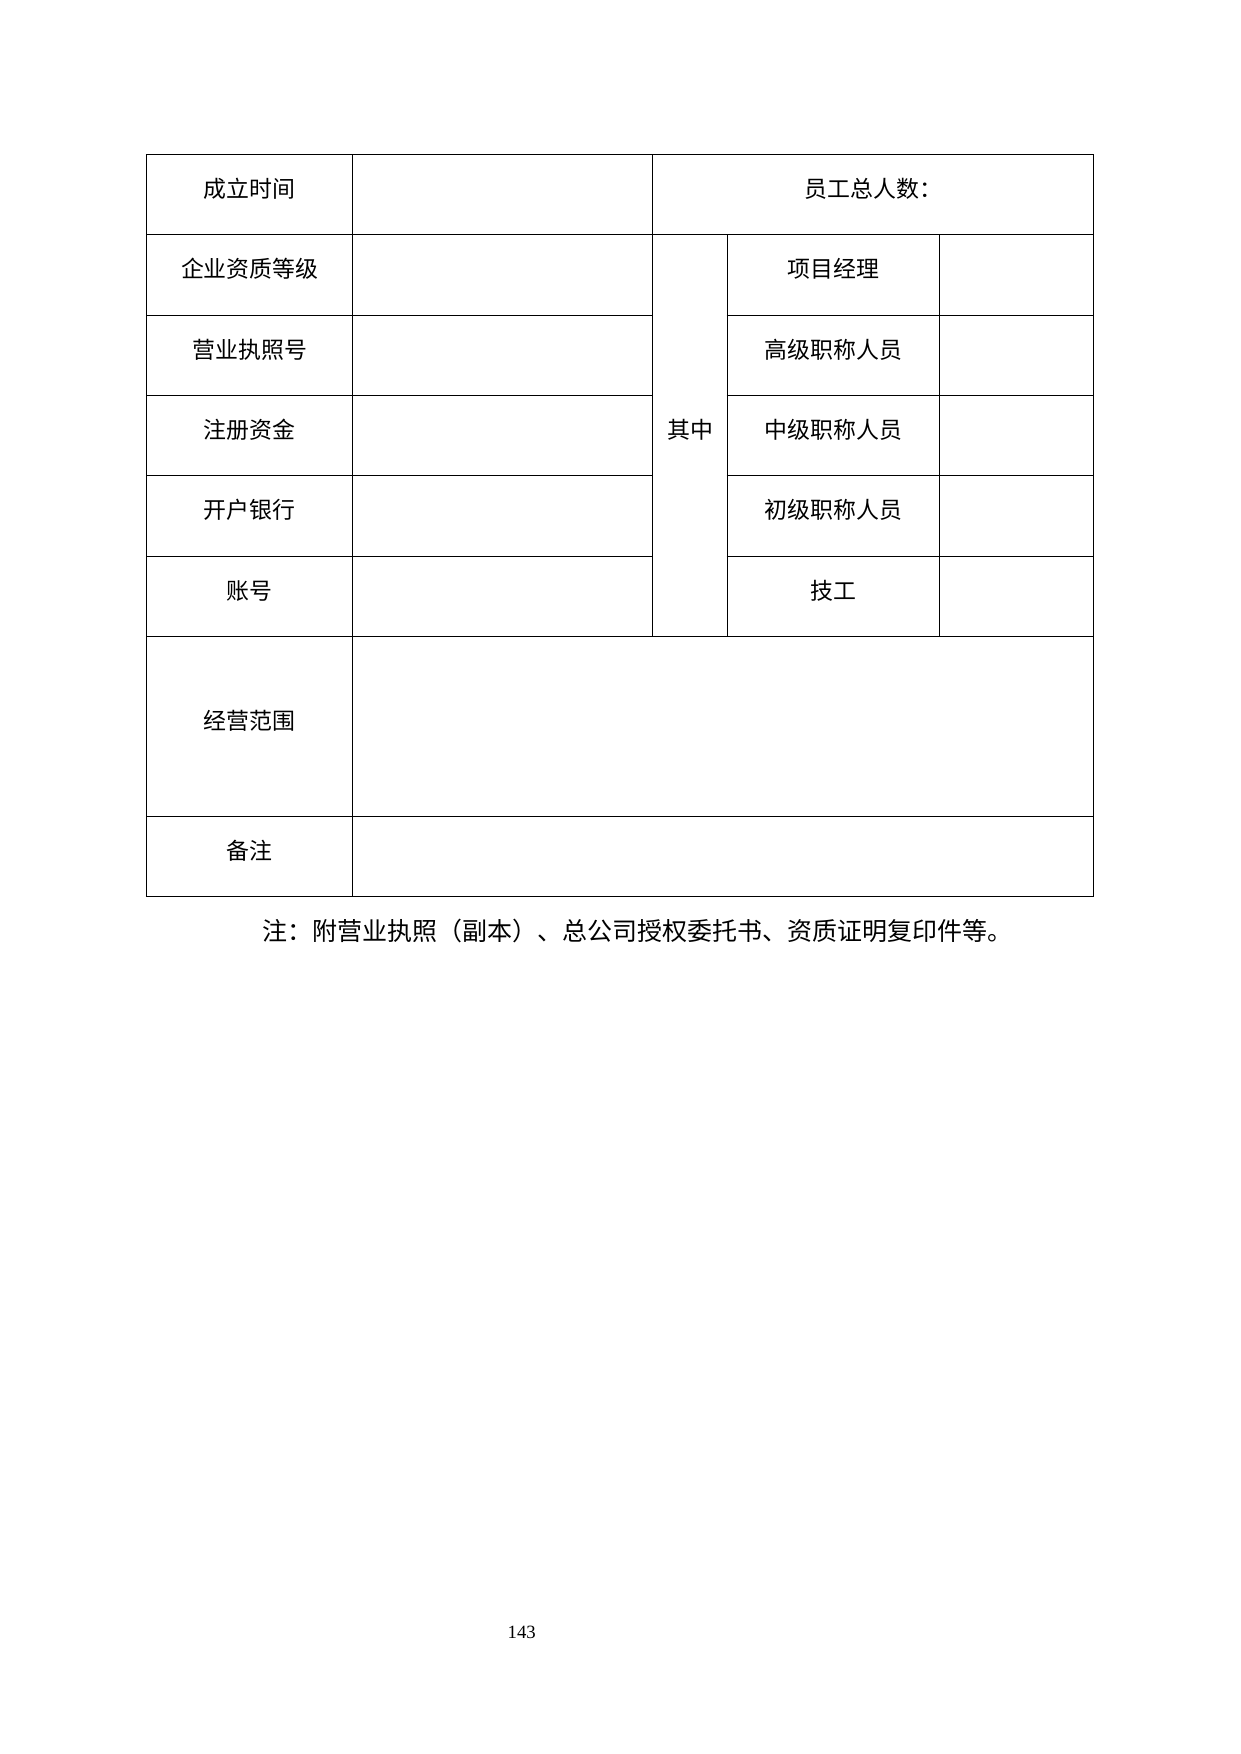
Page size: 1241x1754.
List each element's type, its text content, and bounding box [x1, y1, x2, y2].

table_cell [353, 396, 652, 475]
table_cell 项目经理 [728, 235, 939, 315]
text 注：附营业执照（副本）、总公司授权委托书、资质证明复印件等。 [187, 897, 1053, 962]
table_cell 开户银行 [147, 476, 352, 556]
table_cell 企业资质等级 [147, 235, 352, 315]
table_cell [940, 235, 1093, 315]
table_cell 技工 [728, 557, 939, 636]
table_cell [353, 476, 652, 556]
table_cell 初级职称人员 [728, 476, 939, 556]
table_cell 员工总人数： [653, 155, 1093, 234]
table_cell [940, 316, 1093, 395]
table_cell 经营范围 [147, 637, 352, 816]
table_cell 注册资金 [147, 396, 352, 475]
table_cell 备注 [147, 817, 352, 896]
table_cell [353, 155, 652, 234]
table_cell 成立时间 [147, 155, 352, 234]
table_cell [353, 316, 652, 395]
table_cell [353, 557, 652, 636]
table_cell [940, 396, 1093, 475]
table_cell 账号 [147, 557, 352, 636]
table_cell 其中 [653, 235, 727, 636]
table_cell 中级职称人员 [728, 396, 939, 475]
table_cell [353, 817, 1093, 896]
table_cell [940, 557, 1093, 636]
table_cell 营业执照号 [147, 316, 352, 395]
table_cell [940, 476, 1093, 556]
table_cell 高级职称人员 [728, 316, 939, 395]
table_cell [353, 637, 1093, 816]
table_cell [353, 235, 652, 315]
